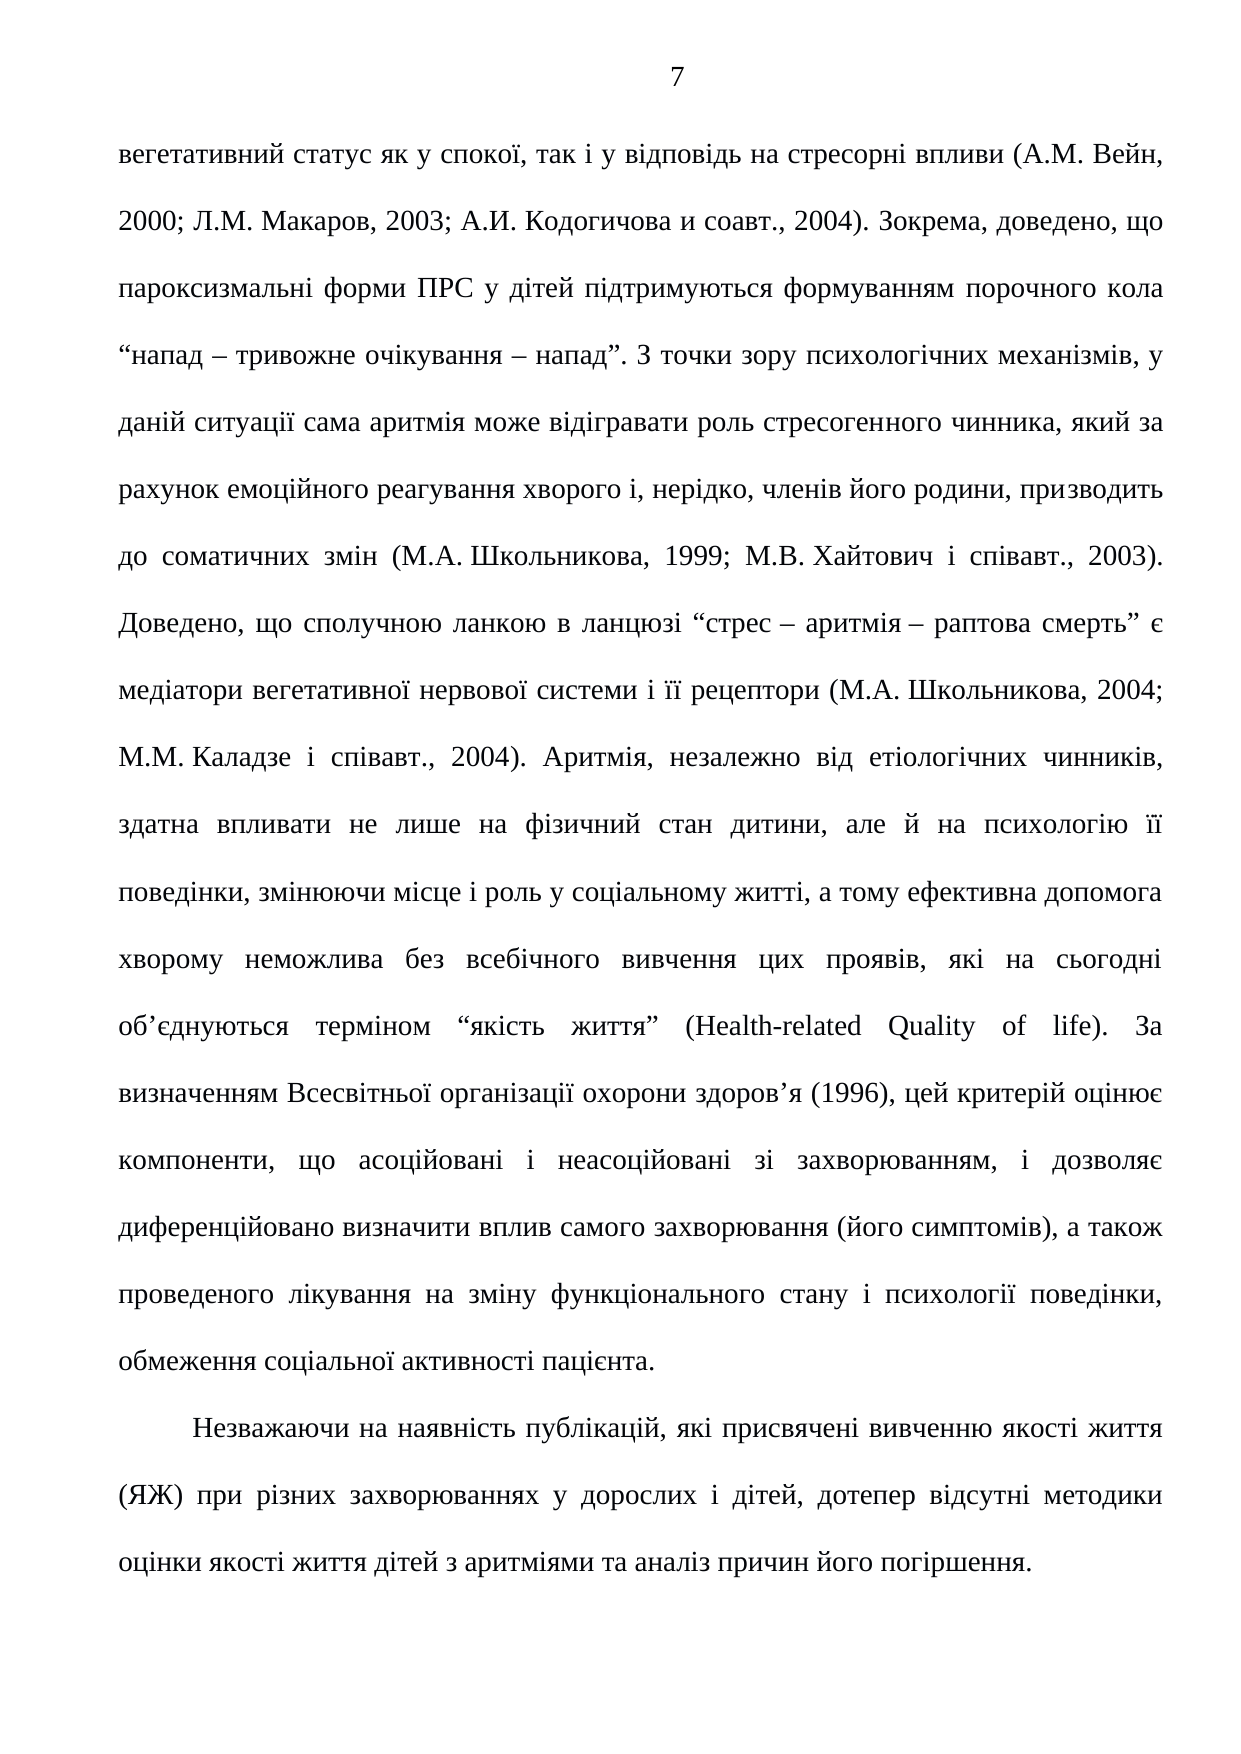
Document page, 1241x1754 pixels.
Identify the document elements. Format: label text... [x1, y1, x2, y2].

text Незважаючи на наявність публікацій, які присвячені вивченню якості життя (ЯЖ) при різних захворюваннях у дорослих і дітей, дотепер відсутні методики оцінки якості життя дітей з аритміями та аналіз причин його погіршення. [118, 1410, 1163, 1578]
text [118, 136, 1163, 1377]
